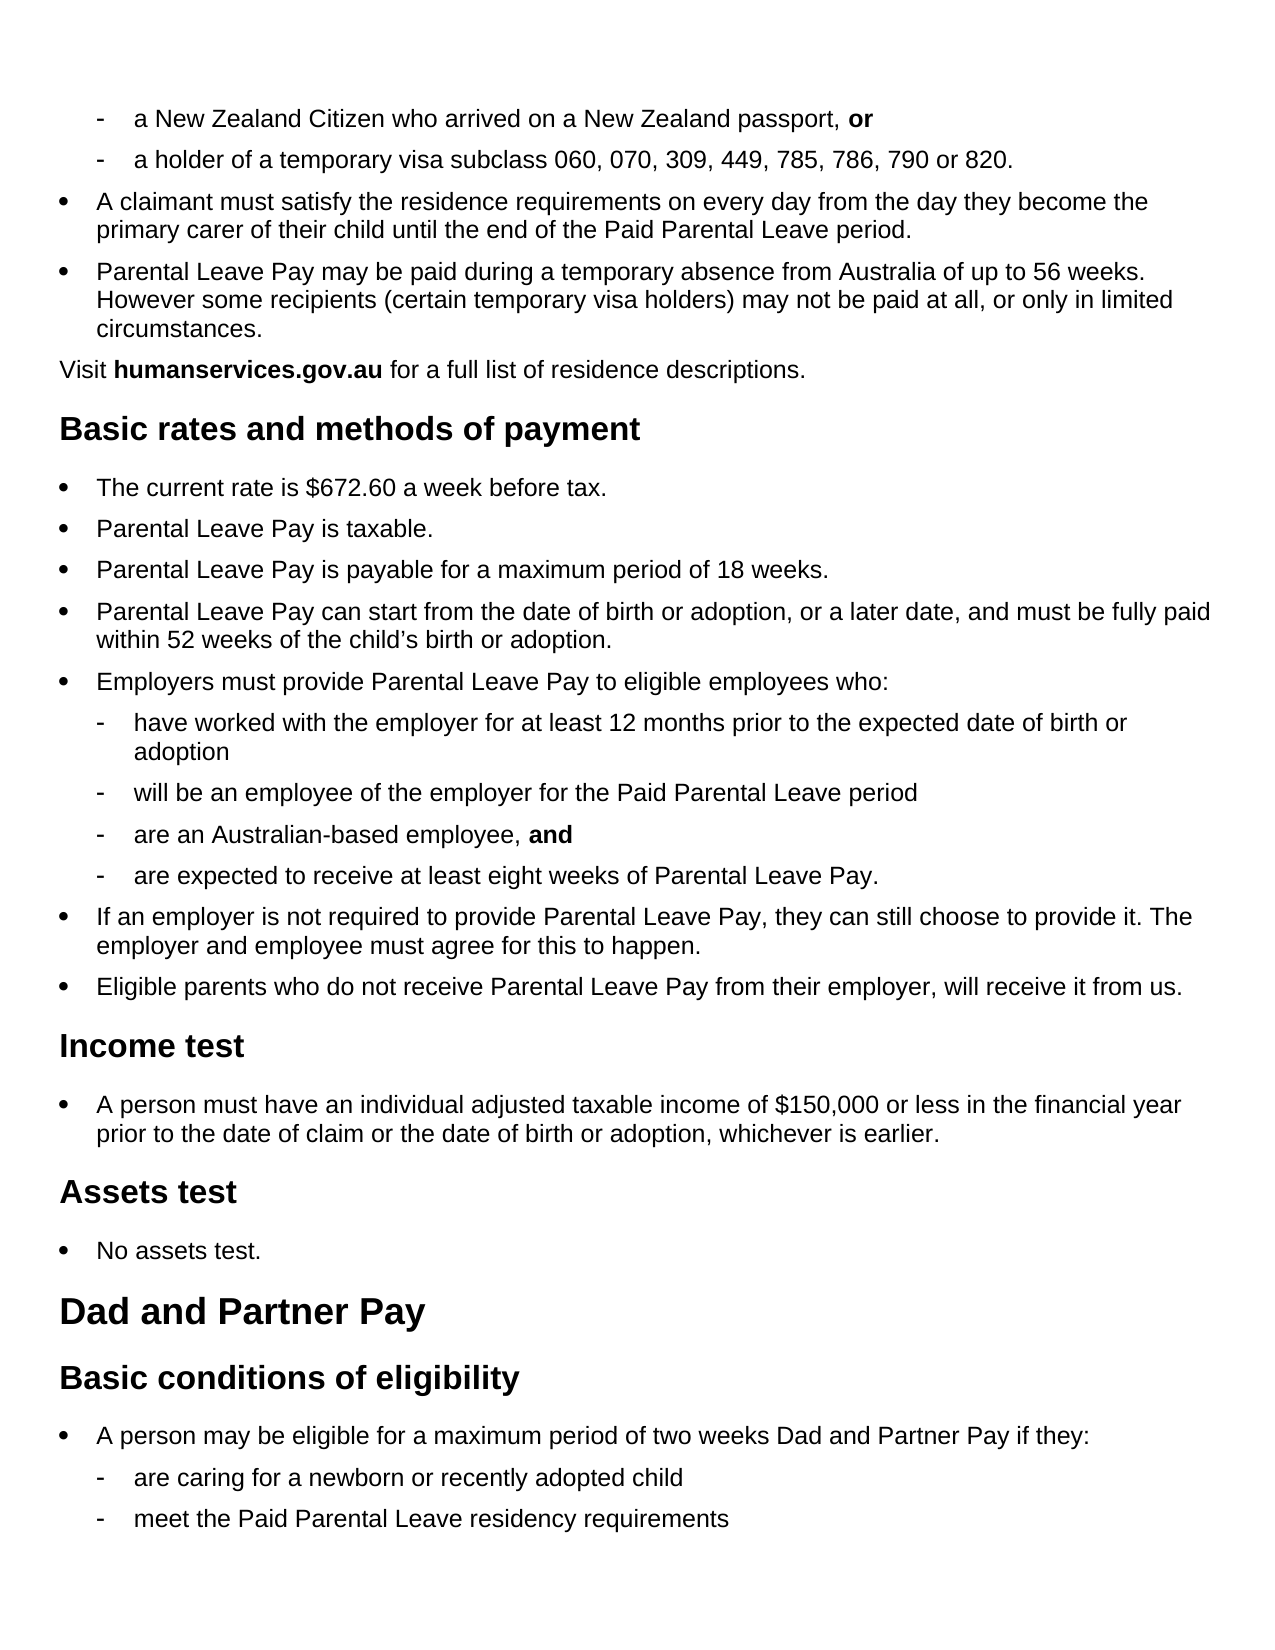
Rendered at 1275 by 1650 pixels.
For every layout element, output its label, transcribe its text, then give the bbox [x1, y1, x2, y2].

list If an employer is not required to provide Parental Leave Pay, they can still choose to provide it. The employer and employee must agree for this to happen. [59, 902, 1216, 960]
subtitle Income test [59, 1026, 1216, 1065]
list Parental Leave Pay is taxable. [59, 514, 1216, 543]
list Employers must provide Parental Leave Pay to eligible employees who: [59, 667, 1216, 696]
list A claimant must satisfy the residence requirements on every day from the day they become the primary carer of their child until the end of the Paid Parental Leave period. [59, 186, 1216, 244]
list have worked with the employer for at least 12 months prior to the expected date of birth or adoption [96, 708, 1216, 766]
list A person may be eligible for a maximum period of two weeks Dad and Partner Pay if they: [59, 1421, 1216, 1450]
subtitle Dad and Partner Pay [59, 1289, 1216, 1333]
list The current rate is $672.60 a week before tax. [59, 473, 1216, 501]
list Eligible parents who do not receive Parental Leave Pay from their employer, will receive it from us. [59, 972, 1216, 1001]
list A person must have an individual adjusted taxable income of $150,000 or less in the financial year prior to the date of claim or the date of birth or adoption, whichever is earlier. [59, 1090, 1216, 1147]
list are expected to receive at least eight weeks of Parental Leave Pay. [96, 861, 1216, 890]
subtitle Assets test [59, 1172, 1216, 1211]
list a New Zealand Citizen who arrived on a New Zealand passport, or [96, 104, 1216, 133]
list Parental Leave Pay is payable for a maximum period of 18 weeks. [59, 555, 1216, 584]
list No assets test. [59, 1236, 1216, 1264]
list are caring for a newborn or recently adopted child [96, 1462, 1216, 1491]
list will be an employee of the employer for the Paid Parental Leave period [96, 778, 1216, 807]
subtitle Basic rates and methods of payment [59, 409, 1216, 448]
list Parental Leave Pay can start from the date of birth or adoption, or a later date, and must be fully paid within 52 weeks of the child’s birth or adoption. [59, 597, 1216, 654]
list meet the Paid Parental Leave residency requirements [96, 1504, 1216, 1533]
list Parental Leave Pay may be paid during a temporary absence from Australia of up to 56 weeks. However some recipients (certain temporary visa holders) may not be paid at all, or only in limited circumstances. [59, 257, 1216, 343]
list a holder of a temporary visa subclass 060, 070, 309, 449, 785, 786, 790 or 820. [96, 145, 1216, 174]
subtitle Basic conditions of eligibility [59, 1358, 1216, 1396]
text Visit humanservices.gov.au for a full list of residence descriptions. [59, 355, 1216, 384]
list are an Australian-based employee, and [96, 819, 1216, 848]
